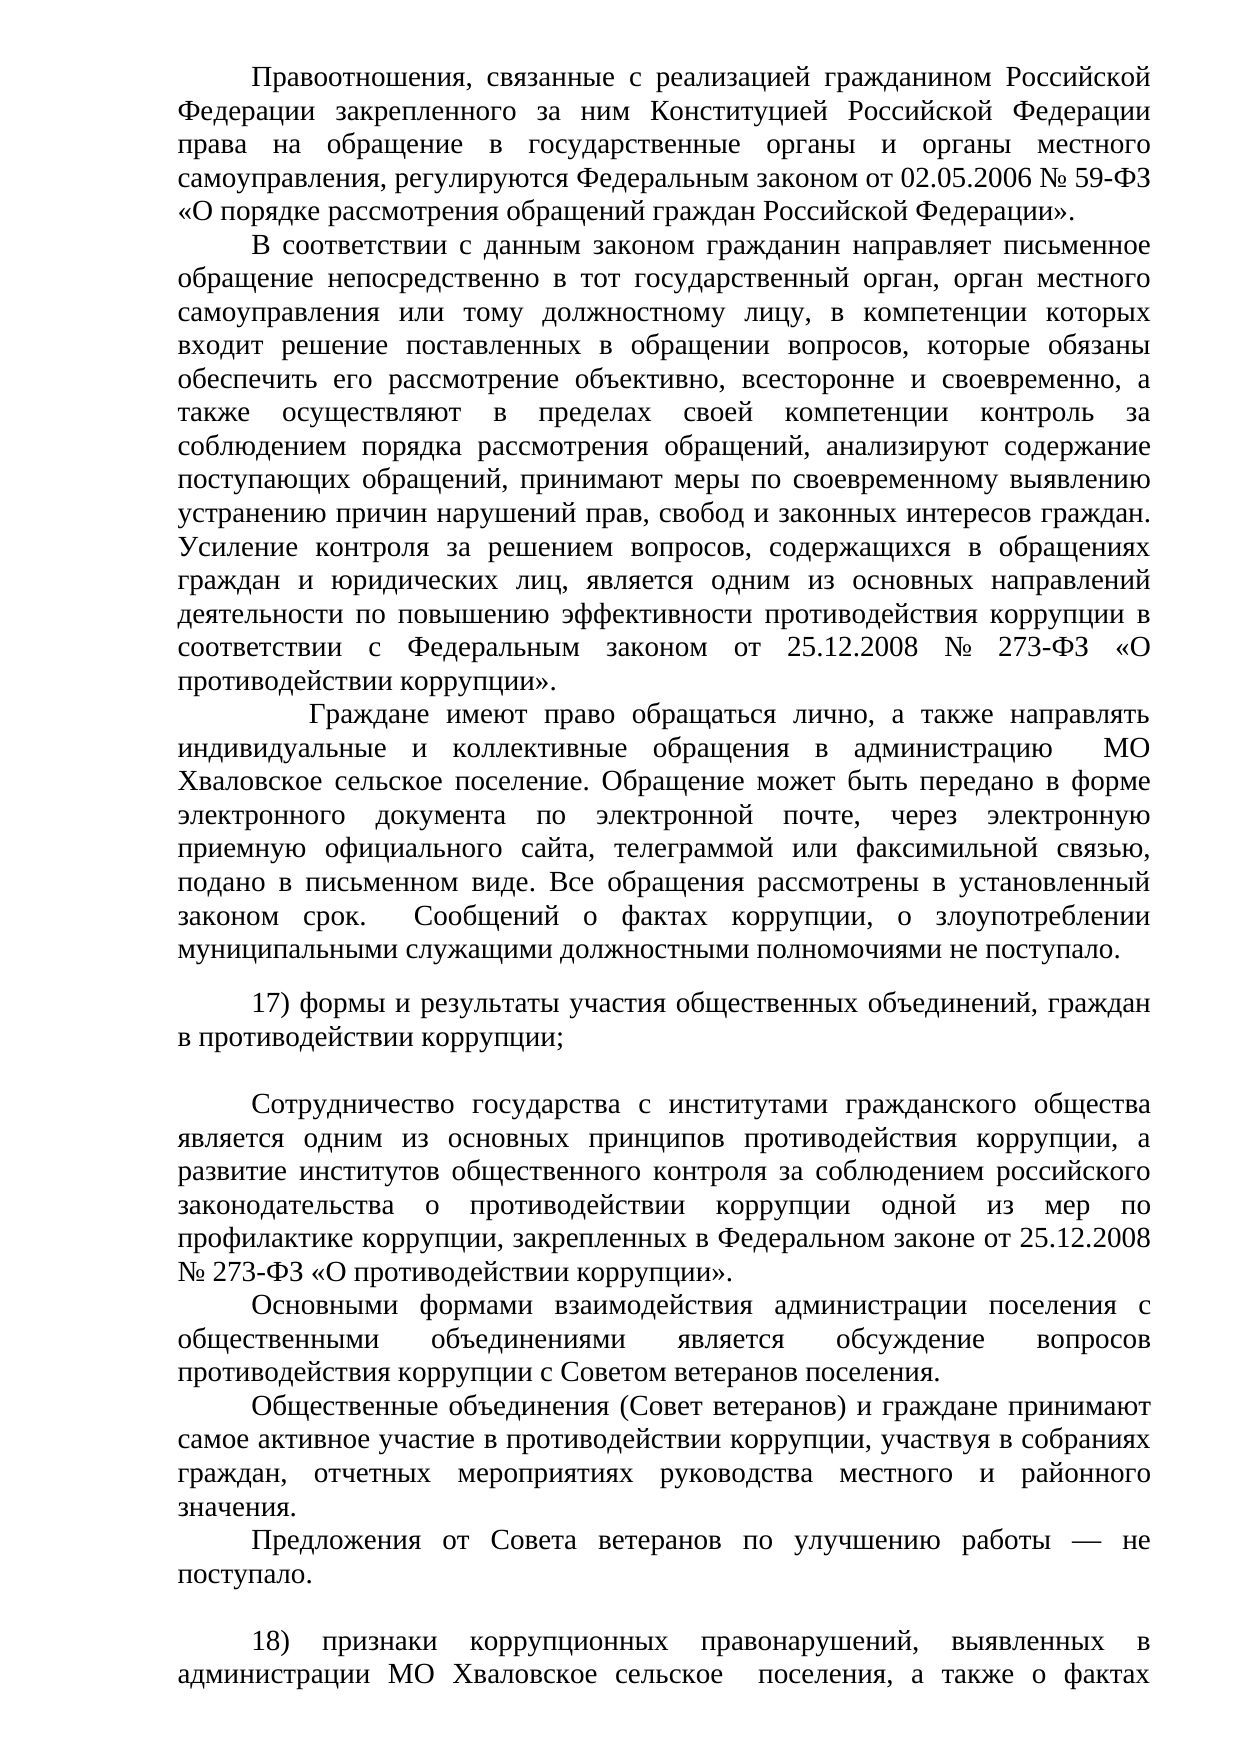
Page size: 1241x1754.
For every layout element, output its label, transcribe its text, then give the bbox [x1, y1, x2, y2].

text Сотрудничество государства с институтами гражданского общества является одним из основных принципов противодействия коррупции, а развитие институтов общественного контроля за соблюдением российского законодательства о противодействии коррупции одной из мер по профилактике коррупции, закрепленных в Федеральном законе от 25.12.2008 № 273-ФЗ «О противодействии коррупции». [177, 1086, 1152, 1287]
text Основными формами взаимодействия администрации поселения с общественными объединениями является обсуждение вопросов противодействия коррупции с Советом ветеранов поселения. [177, 1287, 1152, 1388]
text Предложения от Совета ветеранов по улучшению работы — не поступало. [177, 1522, 1152, 1589]
text Общественные объединения (Совет ветеранов) и граждане принимают самое активное участие в противодействии коррупции, участвуя в собраниях граждан, отчетных мероприятиях руководства местного и районного значения. [177, 1388, 1152, 1522]
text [177, 1623, 1152, 1690]
text Граждане имеют право обращаться лично, а также направлять индивидуальные и коллективные обращения в администрацию МО Хваловское сельское поселение. Обращение может быть передано в форме электронного документа по электронной почте, через электронную приемную официального сайта, телеграммой или факсимильной связью, подано в письменном виде. Все обращения рассмотрены в установленный законом срок. Сообщений о фактах коррупции, о злоупотреблении муниципальными служащими должностными полномочиями не поступало. [177, 696, 1152, 965]
text Правоотношения, связанные с реализацией гражданином Российской Федерации закрепленного за ним Конституцией Российской Федерации права на обращение в государственные органы и органы местного самоуправления, регулируются Федеральным законом от 02.05.2006 № 59-ФЗ «О порядке рассмотрения обращений граждан Российской Федерации». [177, 59, 1152, 227]
text В соответствии с данным законом гражданин направляет письменное обращение непосредственно в тот государственный орган, орган местного самоуправления или тому должностному лицу, в компетенции которых входит решение поставленных в обращении вопросов, которые обязаны обеспечить его рассмотрение объективно, всесторонне и своевременно, а также осуществляют в пределах своей компетенции контроль за соблюдением порядка рассмотрения обращений, анализируют содержание поступающих обращений, принимают меры по своевременному выявлению устранению причин нарушений прав, свобод и законных интересов граждан. Усиление контроля за решением вопросов, содержащихся в обращениях граждан и юридических лиц, является одним из основных направлений деятельности по повышению эффективности противодействия коррупции в соответствии с Федеральным законом от 25.12.2008 № 273-ФЗ «О противодействии коррупции». [177, 227, 1152, 696]
text 17) формы и результаты участия общественных объединений, граждан в противодействии коррупции; [177, 986, 1152, 1053]
